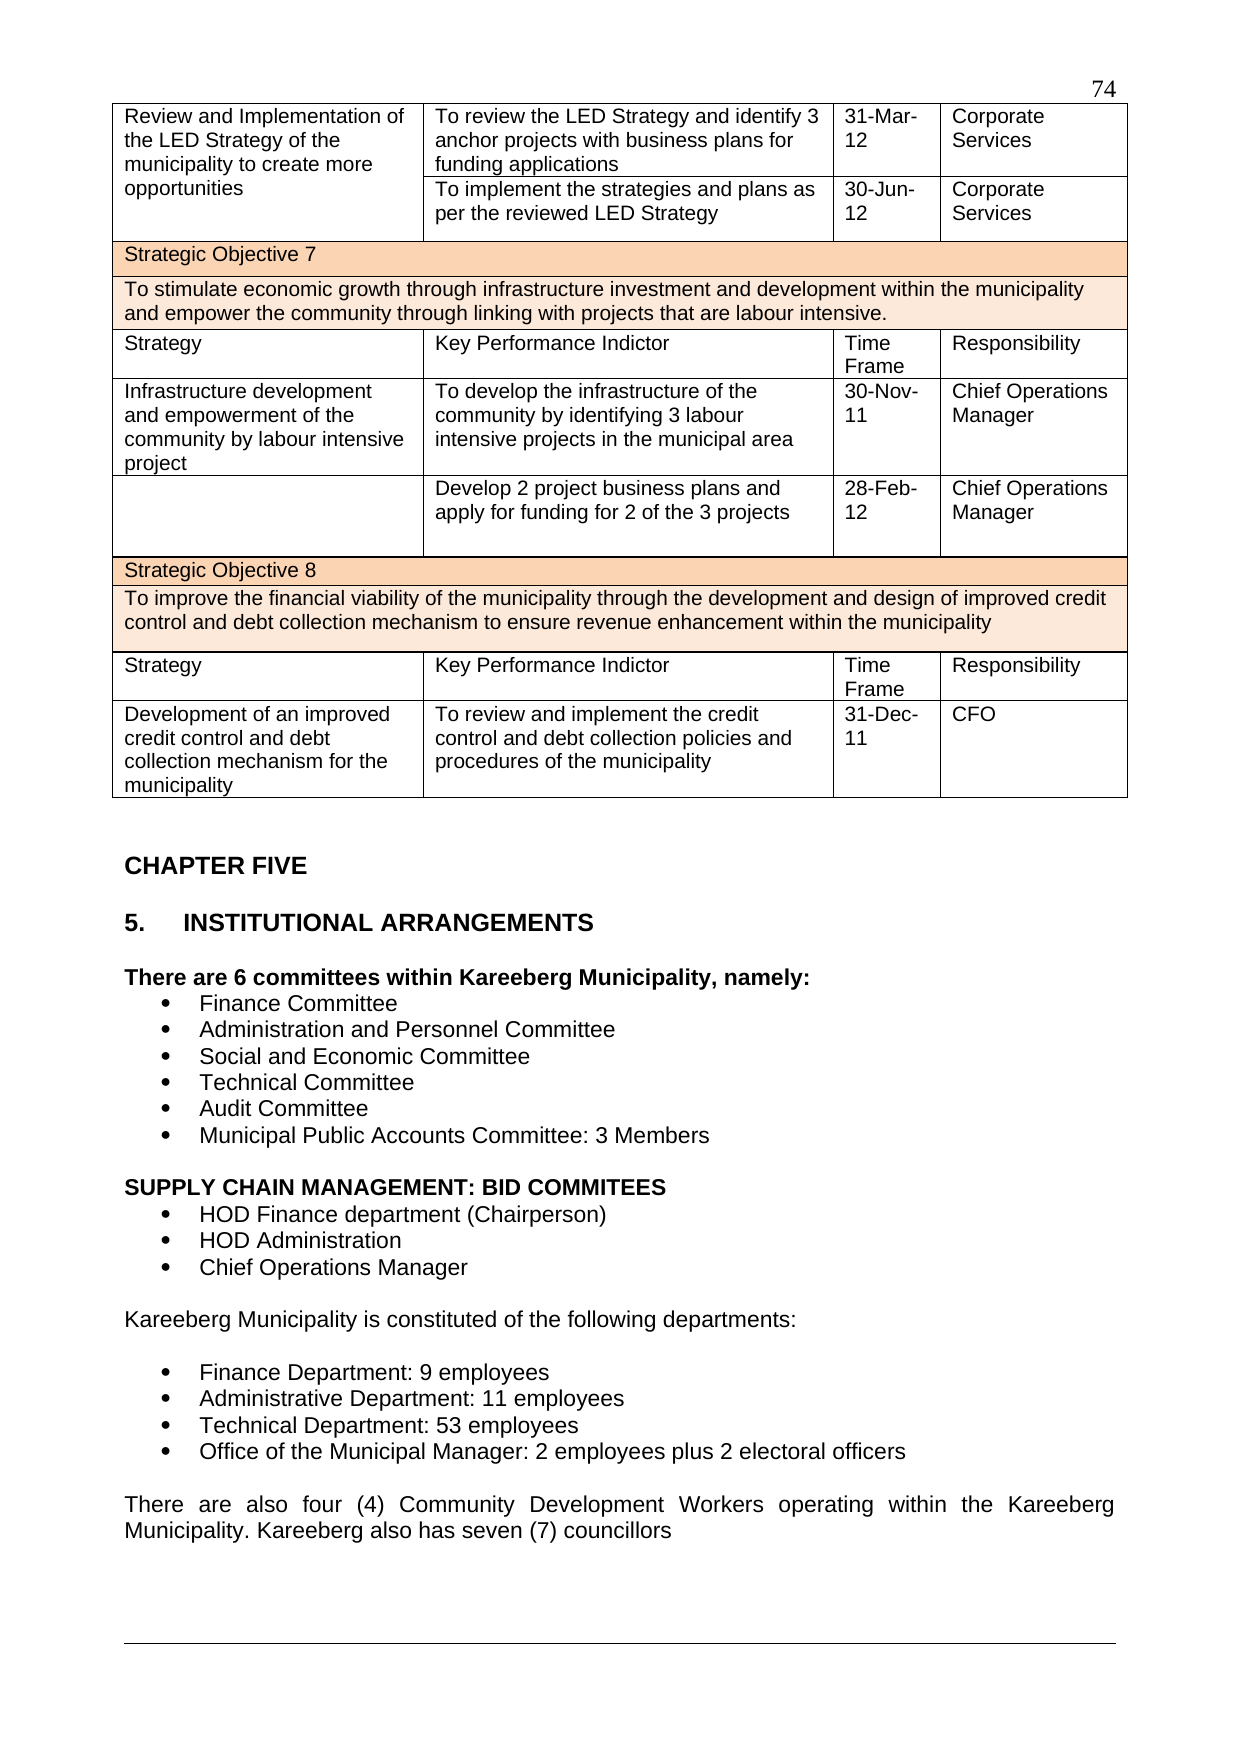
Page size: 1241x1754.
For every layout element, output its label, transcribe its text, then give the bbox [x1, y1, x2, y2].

table_cell Time Frame [834, 330, 940, 378]
list Social and Economic Committee [162, 1043, 1116, 1069]
table_cell 31-Dec-11 [834, 701, 940, 797]
table_cell To stimulate economic growth through infrastructure investment and development within the municipality and empower the community through linking with projects that are labour intensive. [113, 277, 1127, 329]
text There are 6 committees within Kareeberg Municipality, namely: [124, 963, 1116, 990]
list Technical Committee [162, 1069, 1116, 1095]
table_cell Key Performance Indictor [424, 330, 833, 378]
list Municipal Public Accounts Committee: 3 Members [162, 1122, 1116, 1148]
table_cell Develop 2 project business plans and apply for funding for 2 of the 3 projects [424, 476, 833, 556]
table_cell Chief Operations Manager [941, 476, 1127, 556]
list Administration and Personnel Committee [162, 1016, 1116, 1043]
table_cell Strategic Objective 7 [113, 242, 1127, 276]
table_cell Time Frame [834, 653, 940, 700]
table_cell Key Performance Indictor [424, 653, 833, 700]
subtitle 5. INSTITUTIONAL ARRANGEMENTS [124, 908, 1116, 937]
table_cell 31-Mar-12 [834, 104, 940, 176]
table_cell Corporate Services [941, 177, 1127, 241]
list Finance Department: 9 employees [162, 1359, 1116, 1385]
table_cell To review the LED Strategy and identify 3 anchor projects with business plans for funding applications [424, 104, 833, 176]
table_cell Strategy [113, 653, 423, 700]
table_cell 30-Nov-11 [834, 379, 940, 475]
table_cell Responsibility [941, 330, 1127, 378]
text SUPPLY CHAIN MANAGEMENT: BID COMMITEES [124, 1174, 1116, 1201]
table_cell Development of an improved credit control and debt collection mechanism for the municipality [113, 701, 423, 797]
list Chief Operations Manager [162, 1253, 1116, 1280]
table_cell 30-Jun-12 [834, 177, 940, 241]
subtitle CHAPTER FIVE [124, 851, 1116, 880]
table_cell Responsibility [941, 653, 1127, 700]
table_cell To review and implement the credit control and debt collection policies and procedures of the municipality [424, 701, 833, 797]
list Audit Committee [162, 1095, 1116, 1122]
table_cell 28-Feb-12 [834, 476, 940, 556]
list HOD Finance department (Chairperson) [162, 1201, 1116, 1227]
table_cell To improve the financial viability of the municipality through the development and design of improved credit control and debt collection mechanism to ensure revenue enhancement within the municipality [113, 586, 1127, 651]
list Office of the Municipal Manager: 2 employees plus 2 electoral officers [162, 1438, 1116, 1464]
list Administrative Department: 11 employees [162, 1385, 1116, 1412]
list Technical Department: 53 employees [162, 1412, 1116, 1438]
table_cell Strategic Objective 8 [113, 558, 1127, 585]
table_cell To develop the infrastructure of the community by identifying 3 labour intensive projects in the municipal area [424, 379, 833, 475]
table_cell Review and Implementation of the LED Strategy of the municipality to create more opportunities [113, 104, 423, 241]
table_cell Infrastructure development and empowerment of the community by labour intensive project [113, 379, 423, 475]
table_cell To implement the strategies and plans as per the reviewed LED Strategy [424, 177, 833, 241]
list HOD Administration [162, 1227, 1116, 1253]
table_cell [113, 476, 423, 556]
table_cell Corporate Services [941, 104, 1127, 176]
table_cell Chief Operations Manager [941, 379, 1127, 475]
text There are also four (4) Community Development Workers operating within the Kareeberg Municipality. Kareeberg also has seven (7) councillors [124, 1491, 1116, 1543]
table_cell CFO [941, 701, 1127, 797]
text Kareeberg Municipality is constituted of the following departments: [124, 1306, 1116, 1332]
list Finance Committee [162, 990, 1116, 1016]
table_cell Strategy [113, 330, 423, 378]
